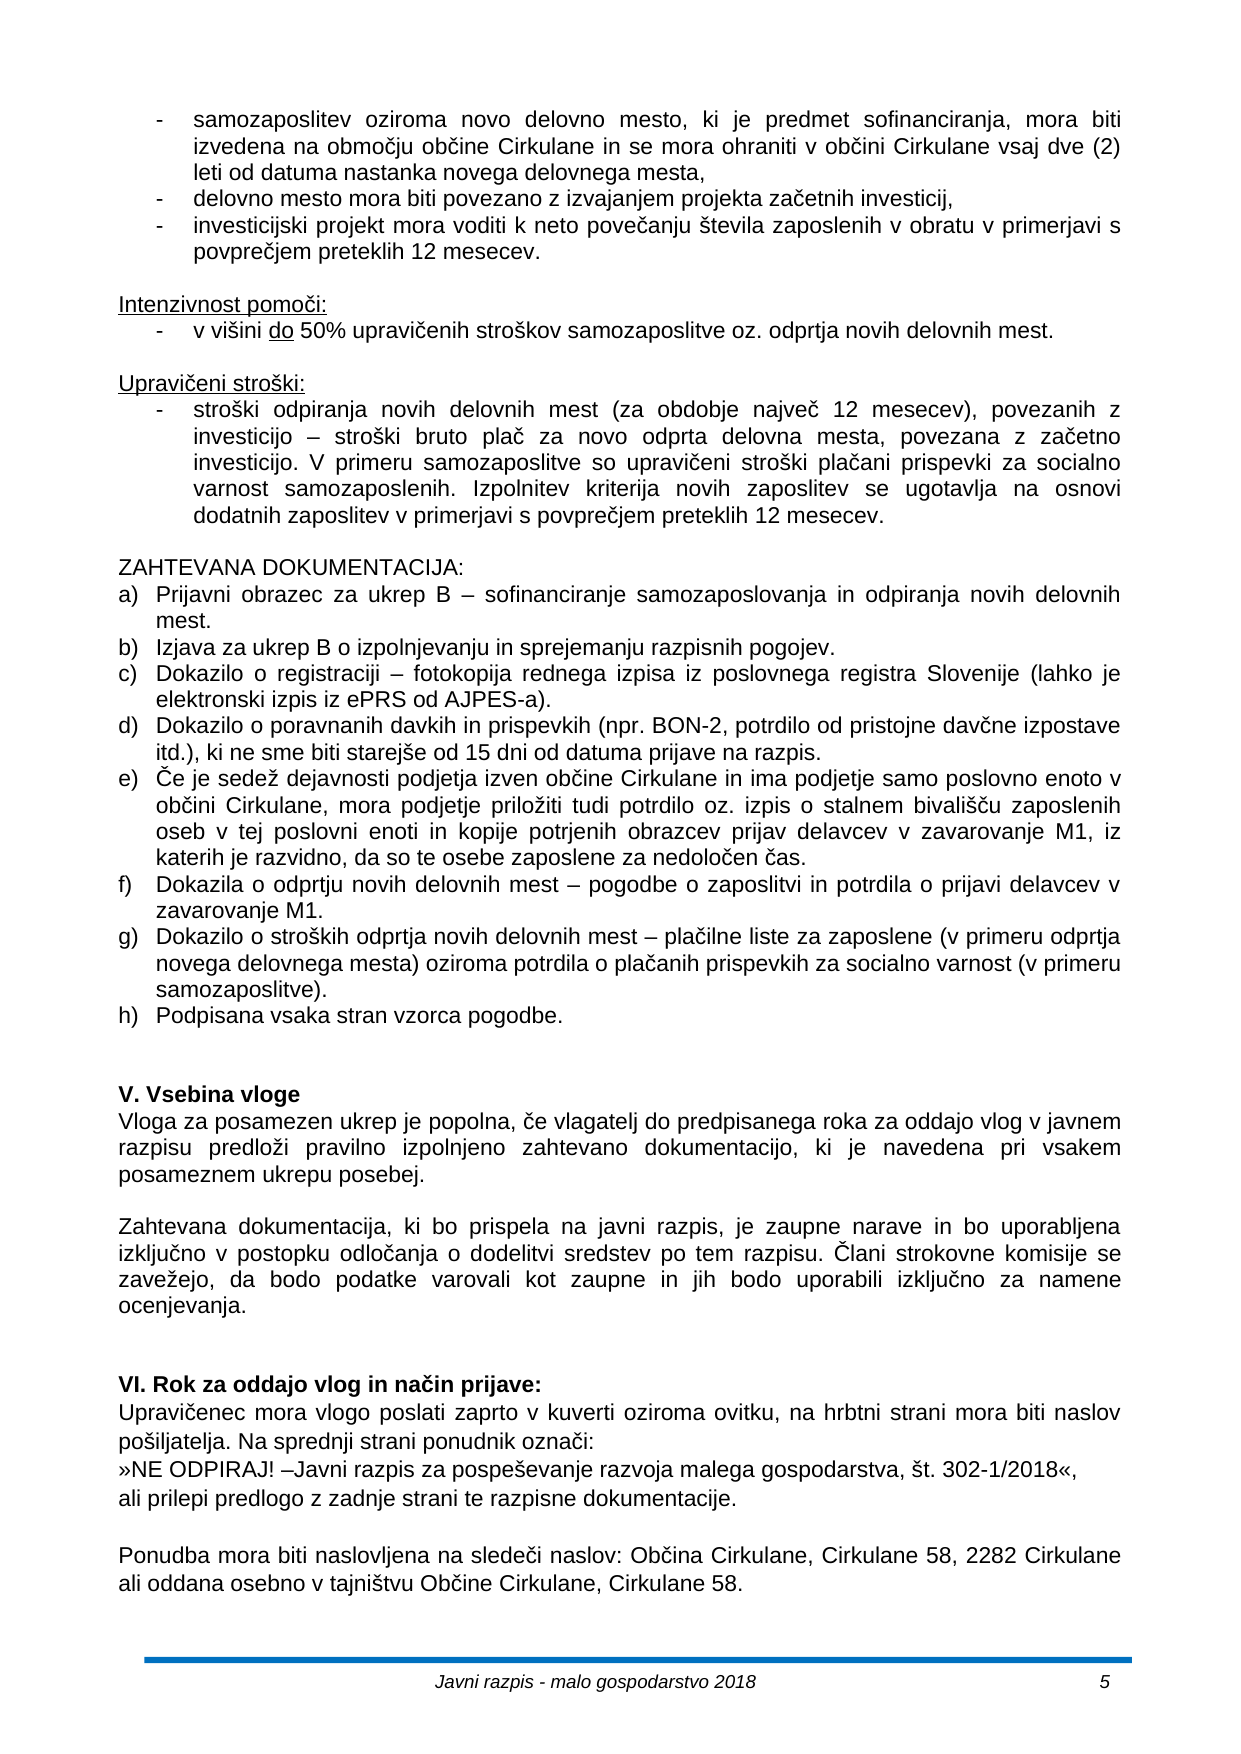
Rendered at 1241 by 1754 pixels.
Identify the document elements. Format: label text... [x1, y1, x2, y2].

list Izjava za ukrep B o izpolnjevanju in sprejemanju razpisnih pogojev. [118, 633, 1122, 660]
list Podpisana vsaka stran vzorca pogodbe. [118, 1002, 1122, 1029]
text Intenzivnost pomoči: [118, 291, 1122, 317]
list Dokazilo o stroških odprtja novih delovnih mest – plačilne liste za zaposlene (v primeru odprtja novega delovnega mesta) oziroma potrdila o plačanih prispevkih za socialno varnost (v primeru samozaposlitve). [118, 923, 1122, 1002]
list Dokazilo o poravnanih davkih in prispevkih (npr. BON-2, potrdilo od pristojne davčne izpostave itd.), ki ne sme biti starejše od 15 dni od datuma prijave na razpis. [118, 712, 1122, 765]
list stroški odpiranja novih delovnih mest (za obdobje največ 12 mesecev), povezanih z investicijo – stroški bruto plač za novo odprta delovna mesta, povezana z začetno investicijo. V primeru samozaposlitve so upravičeni stroški plačani prispevki za socialno varnost samozaposlenih. Izpolnitev kriterija novih zaposlitev se ugotavlja na osnovi dodatnih zaposlitev v primerjavi s povprečjem preteklih 12 mesecev. [156, 396, 1122, 528]
text Vloga za posamezen ukrep je popolna, če vlagatelj do predpisanega roka za oddajo vlog v javnem razpisu predloži pravilno izpolnjeno zahtevano dokumentacijo, ki je navedena pri vsakem posameznem ukrepu posebej. [118, 1108, 1122, 1187]
list samozaposlitev oziroma novo delovno mesto, ki je predmet sofinanciranja, mora biti izvedena na območju občine Cirkulane in se mora ohraniti v občini Cirkulane vsaj dve (2) leti od datuma nastanka novega delovnega mesta, [156, 106, 1122, 185]
list Dokazila o odprtju novih delovnih mest – pogodbe o zaposlitvi in potrdila o prijavi delavcev v zavarovanje M1. [118, 871, 1122, 923]
text »NE ODPIRAJ! –Javni razpis za pospeševanje razvoja malega gospodarstva, št. 302-1/2018«, [118, 1455, 1122, 1483]
list delovno mesto mora biti povezano z izvajanjem projekta začetnih investicij, [156, 185, 1122, 212]
text Upravičeni stroški: [118, 370, 1122, 396]
text V. Vsebina vloge [118, 1081, 1122, 1108]
list Dokazilo o registraciji – fotokopija rednega izpisa iz poslovnega registra Slovenije (lahko je elektronski izpis iz ePRS od AJPES-a). [118, 660, 1122, 712]
list Če je sedež dejavnosti podjetja izven občine Cirkulane in ima podjetje samo poslovno enoto v občini Cirkulane, mora podjetje priložiti tudi potrdilo oz. izpis o stalnem bivališču zaposlenih oseb v tej poslovni enoti in kopije potrjenih obrazcev prijav delavcev v zavarovanje M1, iz katerih je razvidno, da so te osebe zaposlene za nedoločen čas. [118, 765, 1122, 871]
list investicijski projekt mora voditi k neto povečanju števila zaposlenih v obratu v primerjavi s povprečjem preteklih 12 mesecev. [156, 212, 1122, 264]
text VI. Rok za oddajo vlog in način prijave: [118, 1371, 1122, 1398]
text Ponudba mora biti naslovljena na sledeči naslov: Občina Cirkulane, Cirkulane 58, 2282 Cirkulane ali oddana osebno v tajništvu Občine Cirkulane, Cirkulane 58. [118, 1540, 1122, 1597]
text Zahtevana dokumentacija, ki bo prispela na javni razpis, je zaupne narave in bo uporabljena izključno v postopku odločanja o dodelitvi sredstev po tem razpisu. Člani strokovne komisije se zavežejo, da bodo podatke varovali kot zaupne in jih bodo uporabili izključno za namene ocenjevanja. [118, 1213, 1122, 1319]
text ali prilepi predlogo z zadnje strani te razpisne dokumentacije. [118, 1483, 1122, 1512]
list Prijavni obrazec za ukrep B – sofinanciranje samozaposlovanja in odpiranja novih delovnih mest. [118, 581, 1122, 633]
text ZAHTEVANA DOKUMENTACIJA: [118, 554, 1122, 581]
text Upravičenec mora vlogo poslati zaprto v kuverti oziroma ovitku, na hrbtni strani mora biti naslov pošiljatelja. Na sprednji strani ponudnik označi: [118, 1398, 1122, 1455]
list v višini do 50% upravičenih stroškov samozaposlitve oz. odprtja novih delovnih mest. [156, 317, 1122, 343]
